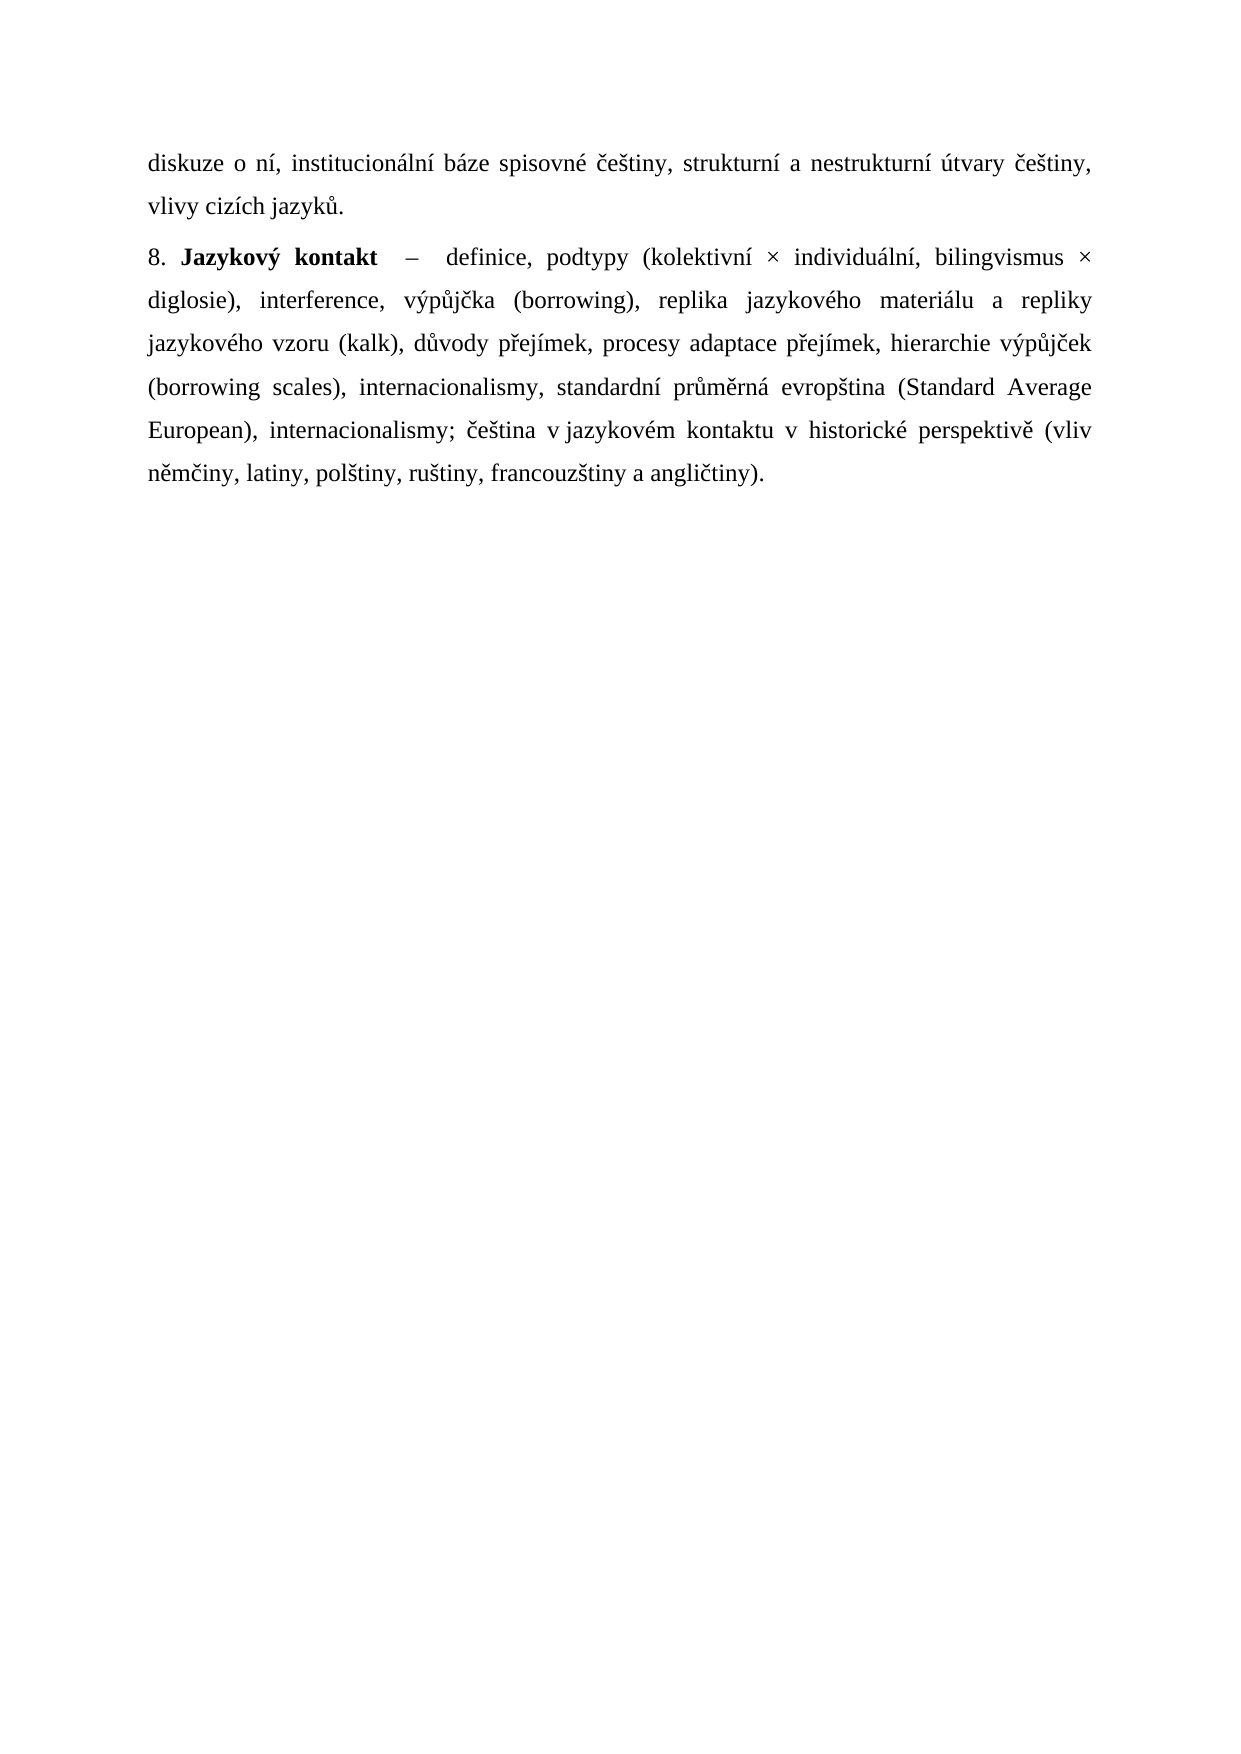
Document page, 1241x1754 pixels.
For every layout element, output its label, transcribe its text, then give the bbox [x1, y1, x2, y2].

text 8. Jazykový kontakt – definice, podtypy (kolektivní × individuální, bilingvismus × diglosie), interference, výpůjčka (borrowing), replika jazykového materiálu a repliky jazykového vzoru (kalk), důvody přejímek, procesy adaptace přejímek, hierarchie výpůjček (borrowing scales), internacionalismy, standardní průměrná evropština (Standard Average European), internacionalismy; čeština v jazykovém kontaktu v historické perspektivě (vliv němčiny, latiny, polštiny, ruštiny, francouzštiny a angličtiny). [148, 242, 1093, 487]
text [148, 148, 1093, 219]
